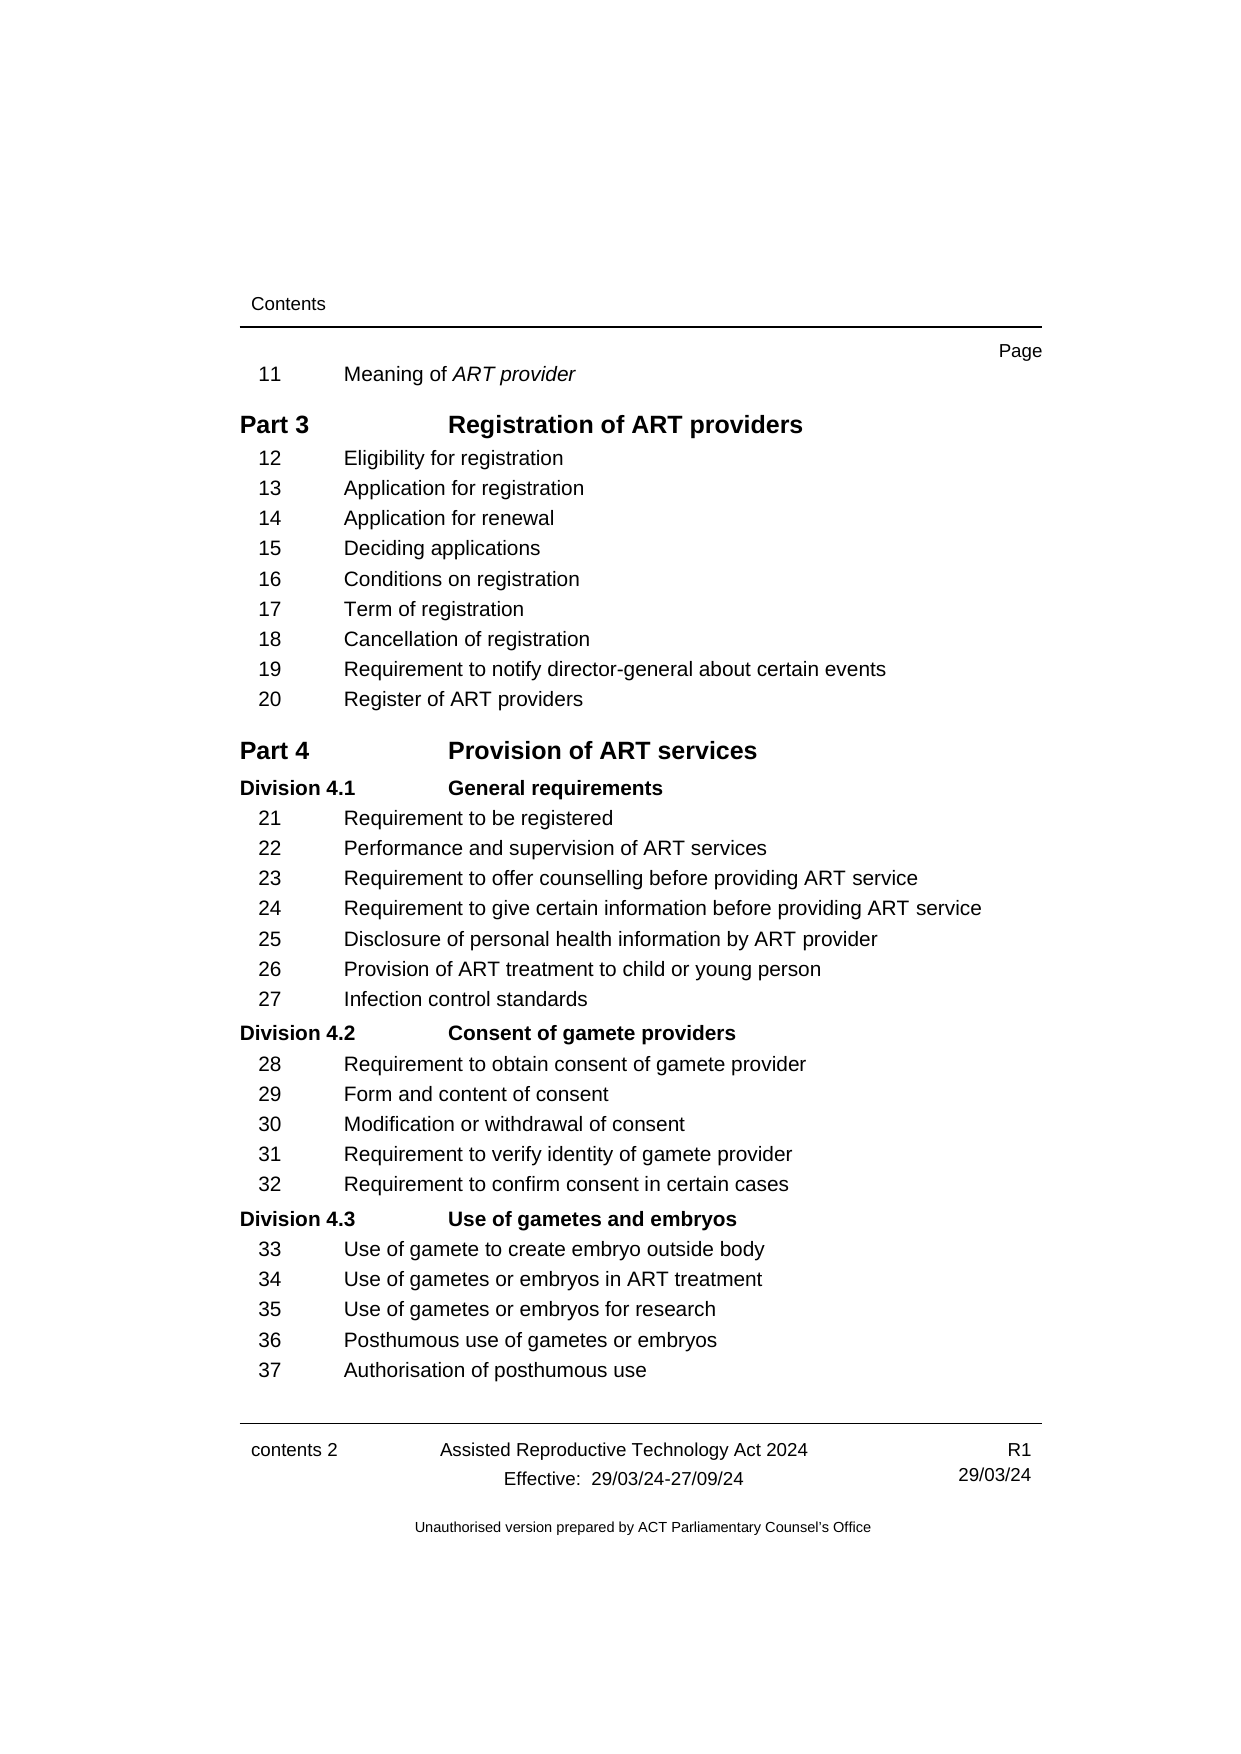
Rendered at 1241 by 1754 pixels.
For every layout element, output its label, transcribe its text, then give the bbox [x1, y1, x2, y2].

text 21 Requirement to be registered 13 [239, 806, 996, 829]
text 32 Requirement to confirm consent in certain cases 22 [239, 1172, 996, 1196]
text 30 Modification or withdrawal of consent 21 [239, 1112, 996, 1136]
text 34 Use of gametes or embryos in ART treatment 24 [239, 1267, 996, 1291]
text 19 Requirement to notify director-general about certain events 10 [239, 657, 996, 681]
text 37 Authorisation of posthumous use 25 [239, 1358, 996, 1382]
text 20 Register of ART providers 11 [239, 687, 996, 711]
text 15 Deciding applications 8 [239, 536, 996, 560]
text 24 Requirement to give certain information before providing ART service 15 [239, 896, 996, 920]
text Part 4 Provision of ART services 13 [239, 736, 996, 765]
text 29 Form and content of consent 20 [239, 1082, 996, 1106]
text 18 Cancellation of registration 10 [239, 627, 996, 651]
text 13 Application for registration 7 [239, 476, 996, 500]
text 35 Use of gametes or embryos for research 24 [239, 1297, 996, 1321]
text 26 Provision of ART treatment to child or young person 19 [239, 957, 996, 981]
text 22 Performance and supervision of ART services 13 [239, 836, 996, 860]
text Division 4.2 Consent of gamete providers 20 [239, 1021, 996, 1045]
text Division 4.1 General requirements 13 [239, 775, 996, 799]
text Division 4.3 Use of gametes and embryos 23 [239, 1207, 996, 1231]
text 33 Use of gamete to create embryo outside body 23 [239, 1237, 996, 1261]
text 25 Disclosure of personal health information by ART provider 17 [239, 926, 996, 950]
text 14 Application for renewal 8 [239, 506, 996, 530]
text 28 Requirement to obtain consent of gamete provider 20 [239, 1051, 996, 1075]
text 11 Meaning of ART provider 6 [239, 362, 996, 386]
text 23 Requirement to offer counselling before providing ART service 14 [239, 866, 996, 890]
text 36 Posthumous use of gametes or embryos 24 [239, 1327, 996, 1351]
text 27 Infection control standards 19 [239, 987, 996, 1011]
text Part 3 Registration of ART providers 7 [239, 411, 996, 439]
text 31 Requirement to verify identity of gamete provider 21 [239, 1142, 996, 1166]
text 17 Term of registration 9 [239, 597, 996, 621]
text 12 Eligibility for registration 7 [239, 446, 996, 469]
text 16 Conditions on registration 9 [239, 566, 996, 590]
